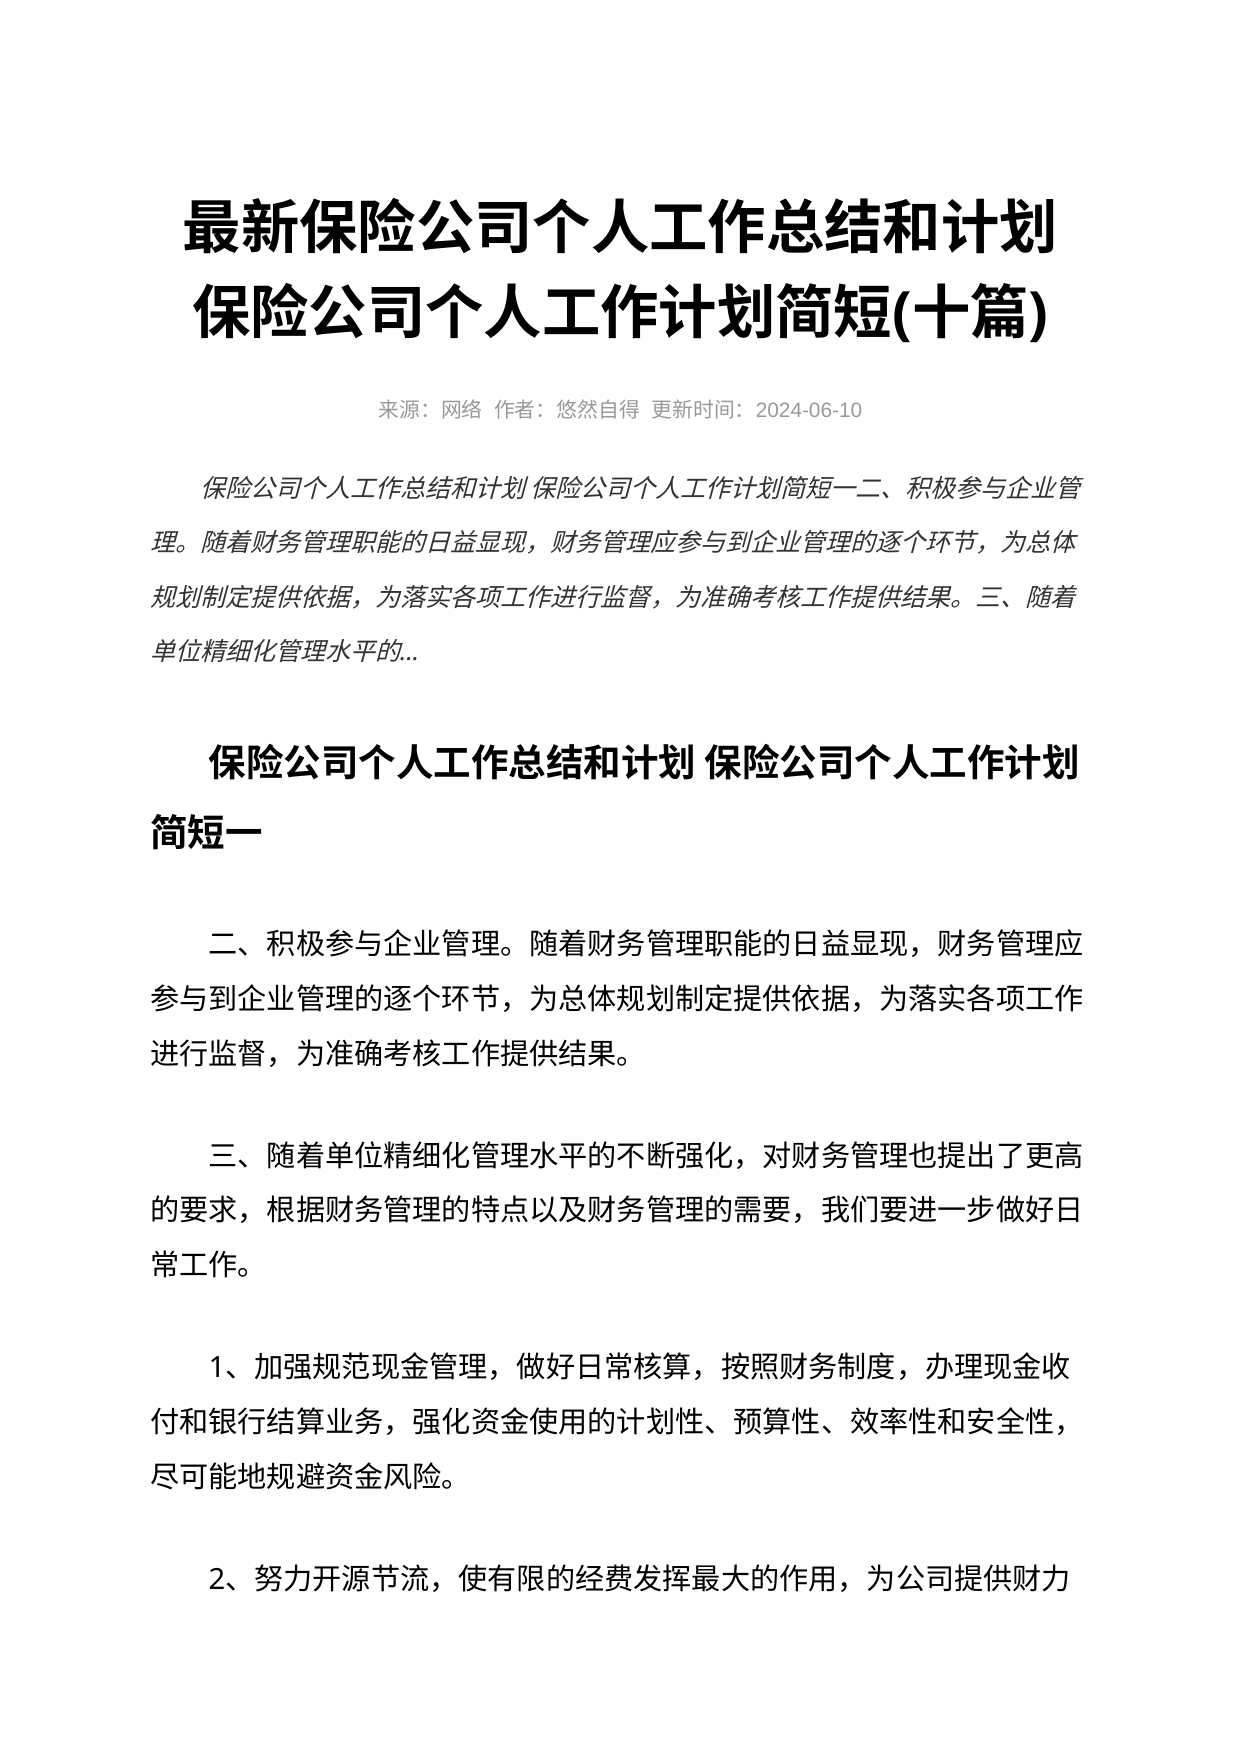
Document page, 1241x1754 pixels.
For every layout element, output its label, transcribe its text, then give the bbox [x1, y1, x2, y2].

text 三、随着单位精细化管理水平的不断强化，对财务管理也提出了更高的要求，根据财务管理的特点以及财务管理的需要，我们要进一步做好日常工作。 [150, 1132, 1090, 1284]
text 保险公司个人工作总结和计划 保险公司个人工作计划简短一 [150, 733, 1090, 857]
subtitle 最新保险公司个人工作总结和计划 保险公司个人工作计划简短(十篇) [150, 181, 1090, 351]
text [150, 1555, 1090, 1598]
text 1、加强规范现金管理，做好日常核算，按照财务制度，办理现金收付和银行结算业务，强化资金使用的计划性、预算性、效率性和安全性，尽可能地规避资金风险。 [150, 1344, 1090, 1496]
text 保险公司个人工作总结和计划 保险公司个人工作计划简短一二、积极参与企业管理。随着财务管理职能的日益显现，财务管理应参与到企业管理的逐个环节，为总体规划制定提供依据，为落实各项工作进行监督，为准确考核工作提供结果。三、随着单位精细化管理水平的... [150, 468, 1090, 668]
text 来源：网络 作者：悠然自得 更新时间：2024-06-10 [150, 397, 1090, 421]
text 二、积极参与企业管理。随着财务管理职能的日益显现，财务管理应参与到企业管理的逐个环节，为总体规划制定提供依据，为落实各项工作进行监督，为准确考核工作提供结果。 [150, 921, 1090, 1073]
